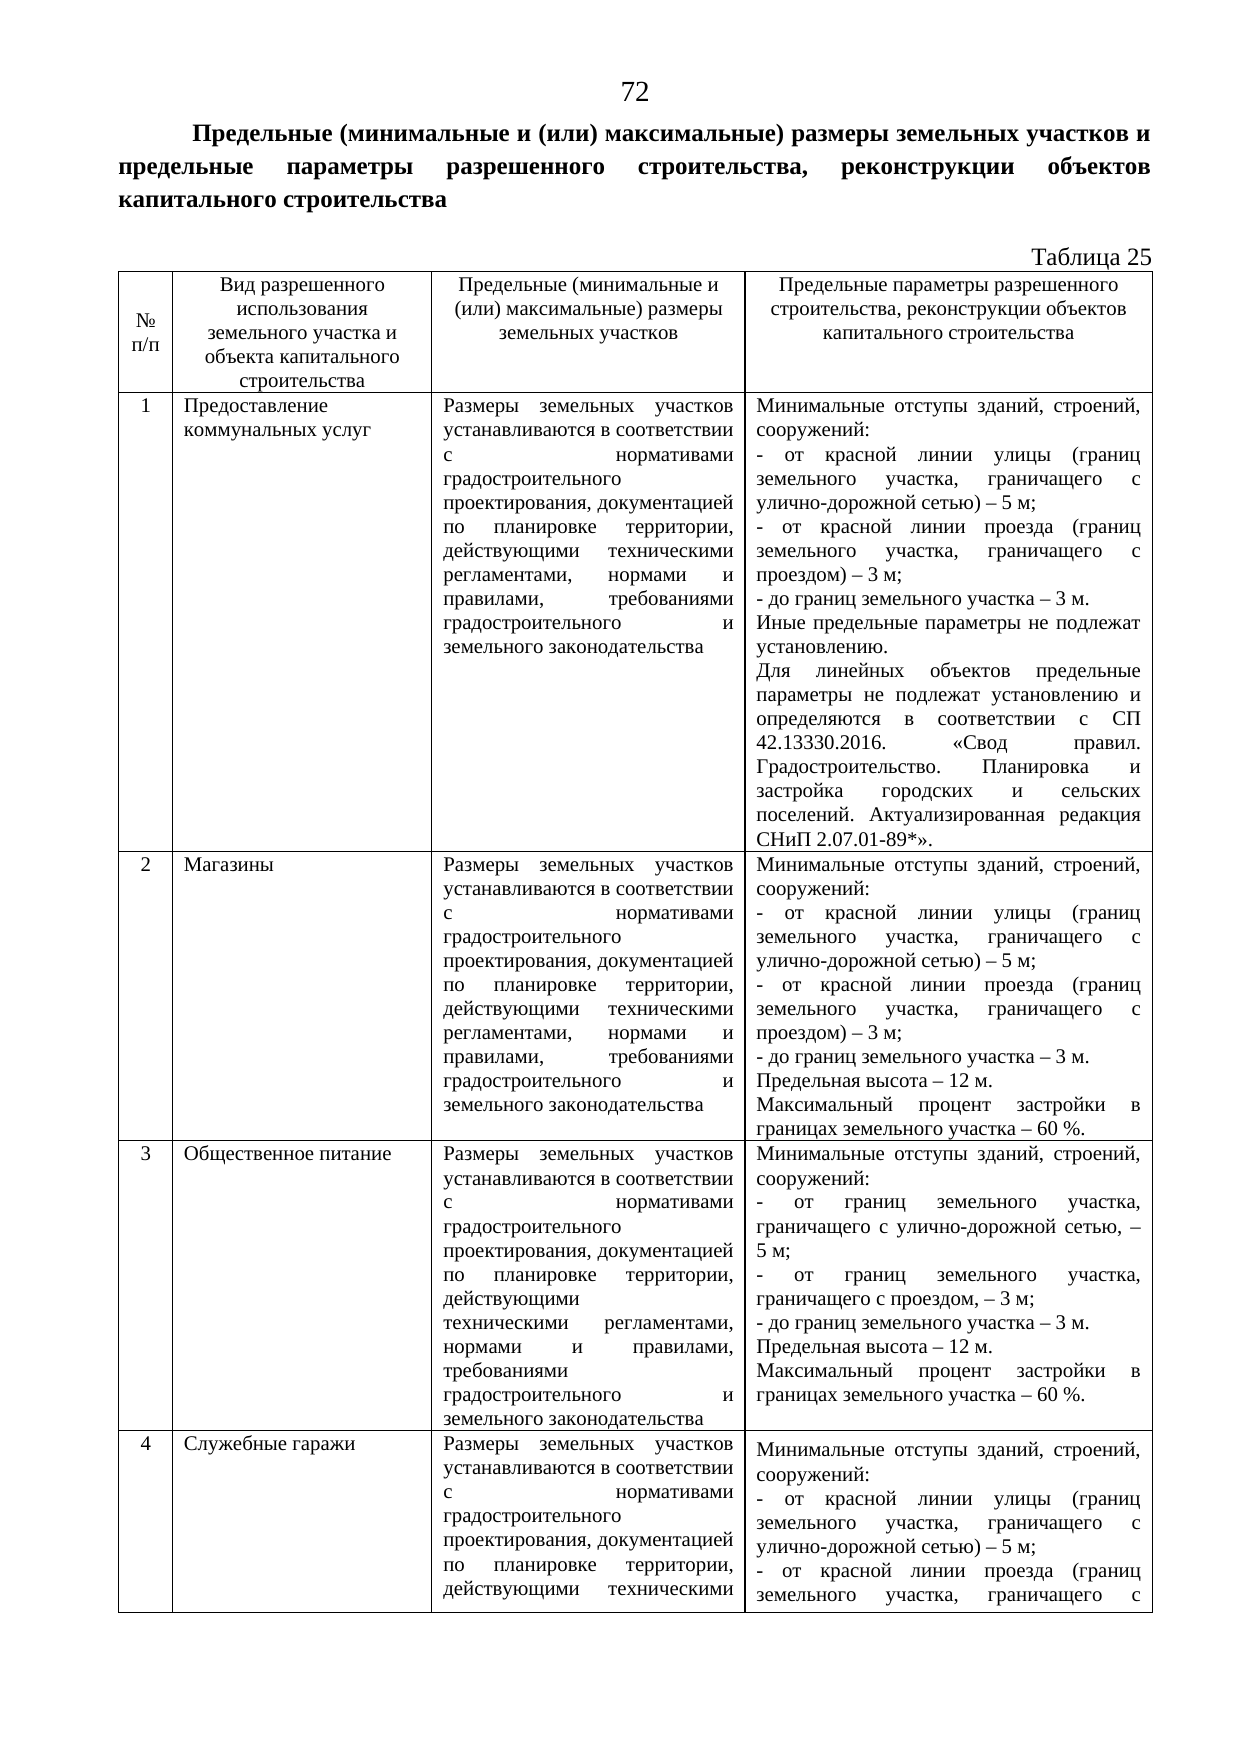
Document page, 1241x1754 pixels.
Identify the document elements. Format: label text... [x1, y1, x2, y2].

text Предельные (минимальные и (или) максимальные) размеры земельных участков и предельные параметры разрешенного строительства, реконструкции объектов капитального строительства [118, 118, 1152, 213]
table_cell Магазины [173, 852, 431, 1140]
table_cell Минимальные отступы зданий, строений, сооружений: - от границ земельного участка, граничащего с улично-дорожной сетью, – 5 м; - от границ земельного участка, граничащего с проездом, – ; - до границ земельного участка – 3 м. Предельная высота – 12 м. Максимальный процент застройки в границах земельного участка – 60 %. [746, 1141, 1152, 1430]
table_header № п/п [119, 272, 172, 392]
table_cell 4 [119, 1431, 172, 1612]
table_cell 3 [119, 1141, 172, 1430]
table_header Вид разрешенного использования земельного участка и объекта капитального строительства [173, 272, 431, 392]
table_header Предельные параметры разрешенного строительства, реконструкции объектов капитального строительства [746, 272, 1152, 392]
table_cell Предоставление коммунальных услуг [173, 393, 431, 851]
text Таблица 25 [192, 242, 1152, 271]
table_cell Минимальные отступы зданий, строений, сооружений: - от красной линии улицы (границ земельного участка, граничащего с улично-дорожной сетью) – 5 м; - от красной линии проезда (границ земельного участка, граничащего с проездом) – ; - до границ земельного участка – 3 м. Предельная высота – 12 м. Максимальный процент застройки в границах земельного участка – 60 %. [746, 852, 1152, 1140]
table_cell Минимальные отступы зданий, строений, сооружений: - от красной линии улицы (границ земельного участка, граничащего с улично-дорожной сетью) – 5 м; - от красной линии проезда (границ земельного участка, граничащего с проездом) – ; - до границ земельного участка – . Иные предельные параметры не подлежат установлению. Для линейных объектов предельные параметры не подлежат установлению и определяются в соответствии с СП 42.13330.2016. «Свод правил. Градостроительство. Планировка и застройка городских и сельских поселений. Актуализированная редакция СНиП 2.07.01-89*». [746, 393, 1152, 851]
table_header Предельные (минимальные и (или) максимальные) размеры земельных участков [432, 272, 744, 392]
table_cell 1 [119, 393, 172, 851]
table_cell 2 [119, 852, 172, 1140]
table_cell Служебные гаражи [173, 1431, 431, 1612]
table_cell Общественное питание [173, 1141, 431, 1430]
